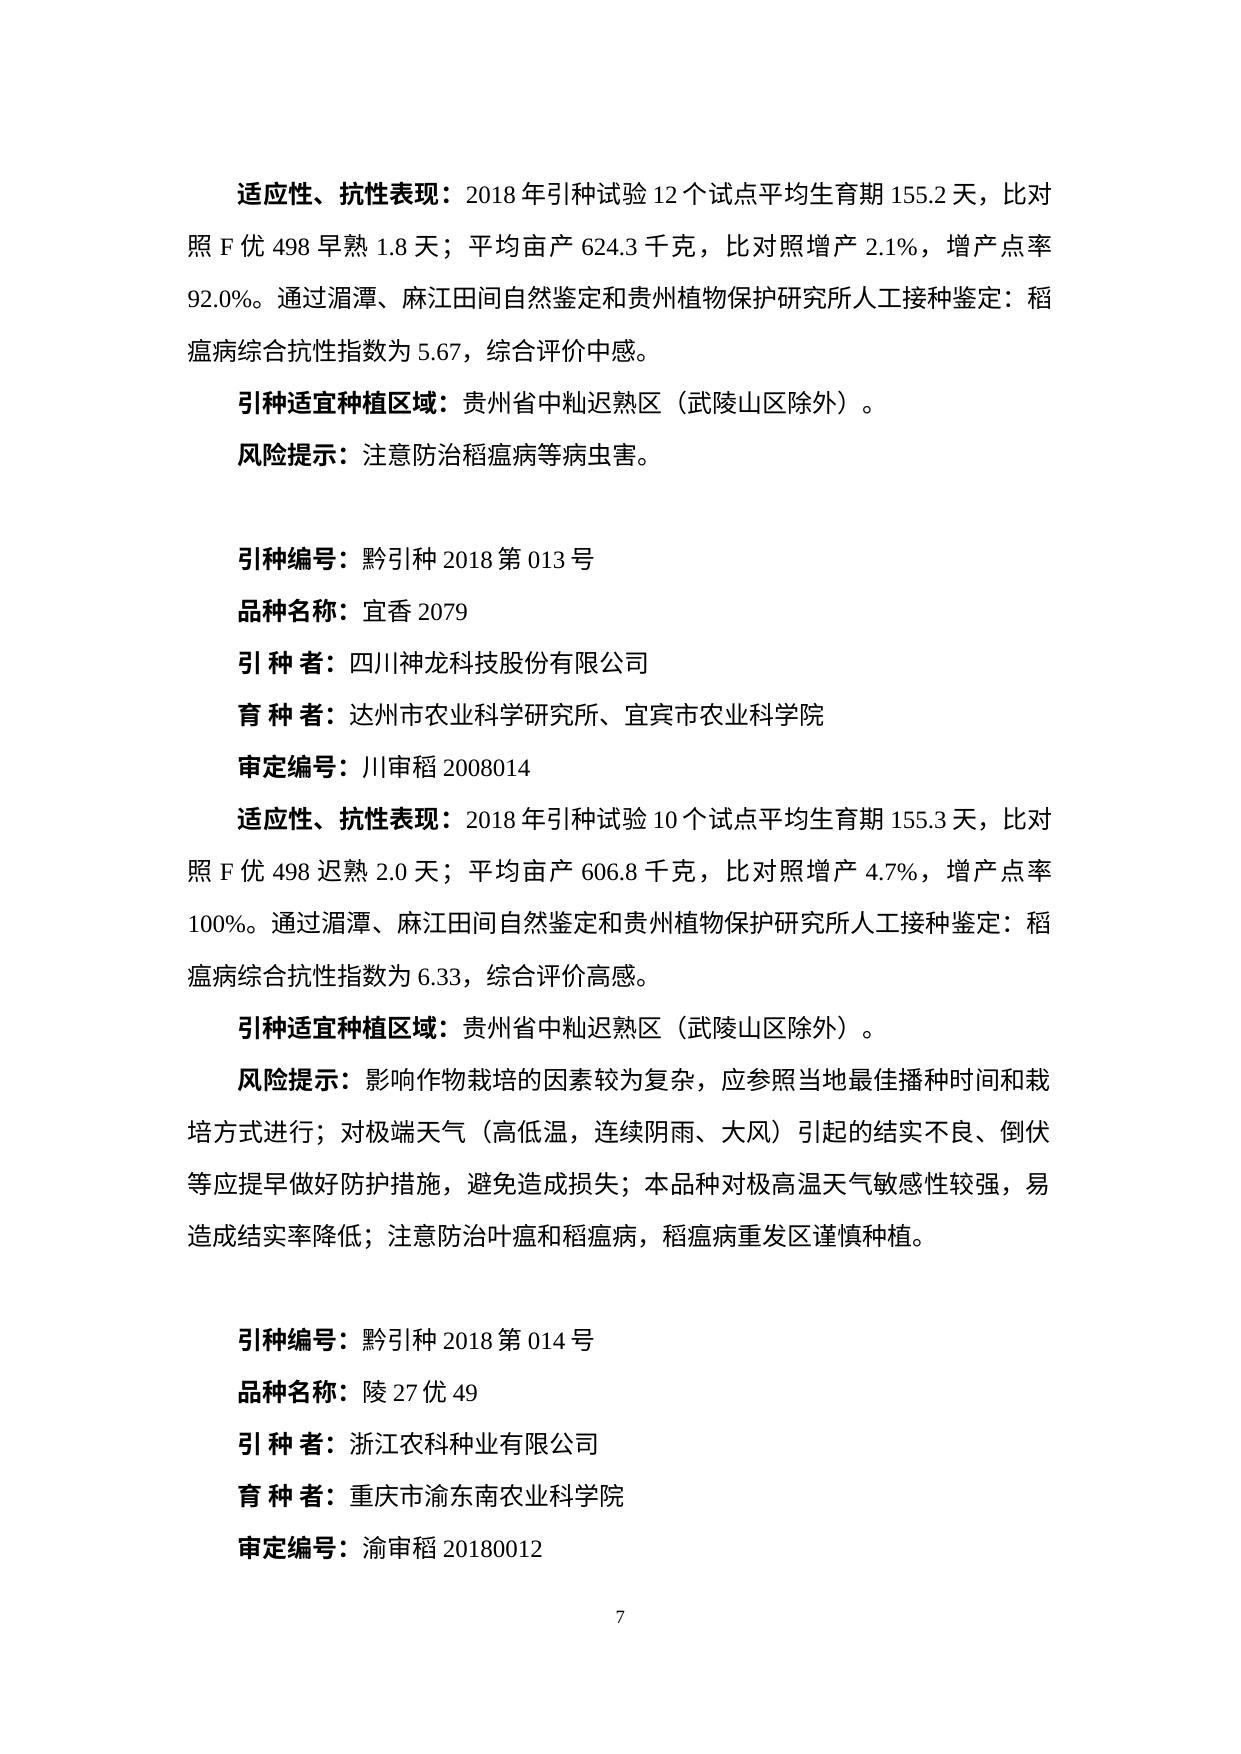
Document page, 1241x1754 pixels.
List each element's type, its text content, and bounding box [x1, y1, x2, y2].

text 审定编号：渝审稻20180012 [187, 1516, 1053, 1568]
text 育 种 者：重庆市渝东南农业科学院 [187, 1464, 1053, 1516]
text 品种名称：陵27优49 [187, 1360, 1053, 1412]
text 适应性、抗性表现：2018年引种试验12个试点平均生育期155.2天，比对照F优498早熟1.8天；平均亩产624.3千克，比对照增产2.1%，增产点率92.0%。通过湄潭、麻江田间自然鉴定和贵州植物保护研究所人工接种鉴定：稻瘟病综合抗性指数为5.67，综合评价中感。 [187, 162, 1053, 370]
text 引种编号：黔引种2018第013号 [187, 527, 1053, 579]
text 引种编号：黔引种2018第014号 [187, 1308, 1053, 1360]
text 育 种 者：达州市农业科学研究所、宜宾市农业科学院 [187, 683, 1053, 735]
text 适应性、抗性表现：2018年引种试验10个试点平均生育期155.3天，比对照F优498迟熟2.0天；平均亩产606.8千克，比对照增产4.7%，增产点率100%。通过湄潭、麻江田间自然鉴定和贵州植物保护研究所人工接种鉴定：稻瘟病综合抗性指数为6.33，综合评价高感。 [187, 787, 1053, 995]
text 风险提示：影响作物栽培的因素较为复杂，应参照当地最佳播种时间和栽培方式进行；对极端天气（高低温，连续阴雨、大风）引起的结实不良、倒伏等应提早做好防护措施，避免造成损失；本品种对极高温天气敏感性较强，易造成结实率降低；注意防治叶瘟和稻瘟病，稻瘟病重发区谨慎种植。 [187, 1047, 1053, 1256]
text 风险提示：注意防治稻瘟病等病虫害。 [187, 422, 1053, 474]
text 引 种 者：四川神龙科技股份有限公司 [187, 631, 1053, 683]
text 引 种 者：浙江农科种业有限公司 [187, 1412, 1053, 1464]
text 审定编号：川审稻2008014 [187, 735, 1053, 787]
text 引种适宜种植区域：贵州省中籼迟熟区（武陵山区除外）。 [187, 370, 1053, 422]
text 品种名称：宜香2079 [187, 579, 1053, 631]
text 引种适宜种植区域：贵州省中籼迟熟区（武陵山区除外）。 [187, 995, 1053, 1047]
